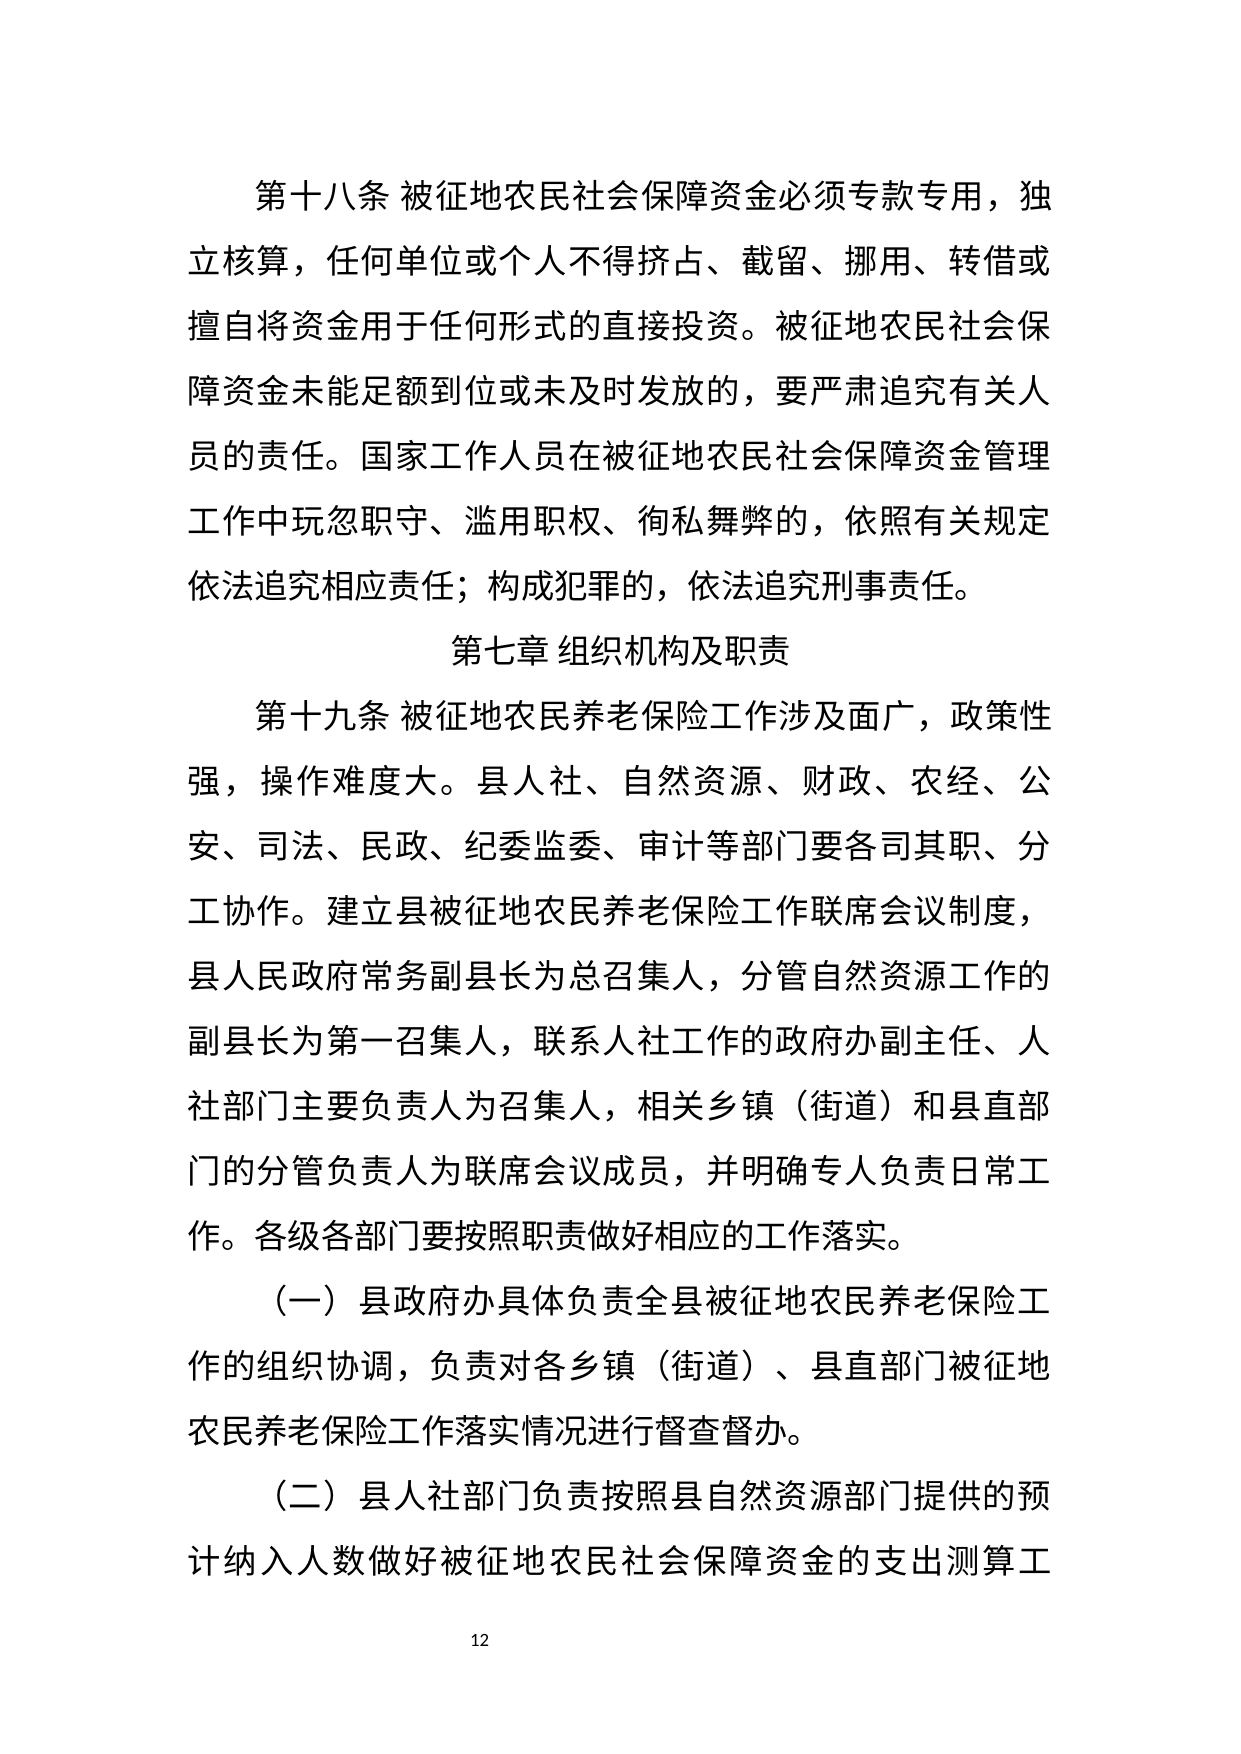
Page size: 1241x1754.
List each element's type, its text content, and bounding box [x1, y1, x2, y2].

text 第七章 组织机构及职责 [187, 617, 1053, 682]
text 第十八条 被征地农民社会保障资金必须专款专用，独立核算，任何单位或个人不得挤占、截留、挪用、转借或擅自将资金用于任何形式的直接投资。被征地农民社会保障资金未能足额到位或未及时发放的，要严肃追究有关人员的责任。国家工作人员在被征地农民社会保障资金管理工作中玩忽职守、滥用职权、徇私舞弊的，依照有关规定依法追究相应责任；构成犯罪的，依法追究刑事责任。 [187, 162, 1053, 617]
text （一）县政府办具体负责全县被征地农民养老保险工作的组织协调，负责对各乡镇（街道）、县直部门被征地农民养老保险工作落实情况进行督查督办。 [187, 1267, 1053, 1462]
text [187, 1462, 1053, 1592]
text 第十九条 被征地农民养老保险工作涉及面广，政策性强，操作难度大。县人社、自然资源、财政、农经、公安、司法、民政、纪委监委、审计等部门要各司其职、分工协作。建立县被征地农民养老保险工作联席会议制度，县人民政府常务副县长为总召集人，分管自然资源工作的副县长为第一召集人，联系人社工作的政府办副主任、人社部门主要负责人为召集人，相关乡镇（街道）和县直部门的分管负责人为联席会议成员，并明确专人负责日常工作。各级各部门要按照职责做好相应的工作落实。 [187, 682, 1053, 1267]
